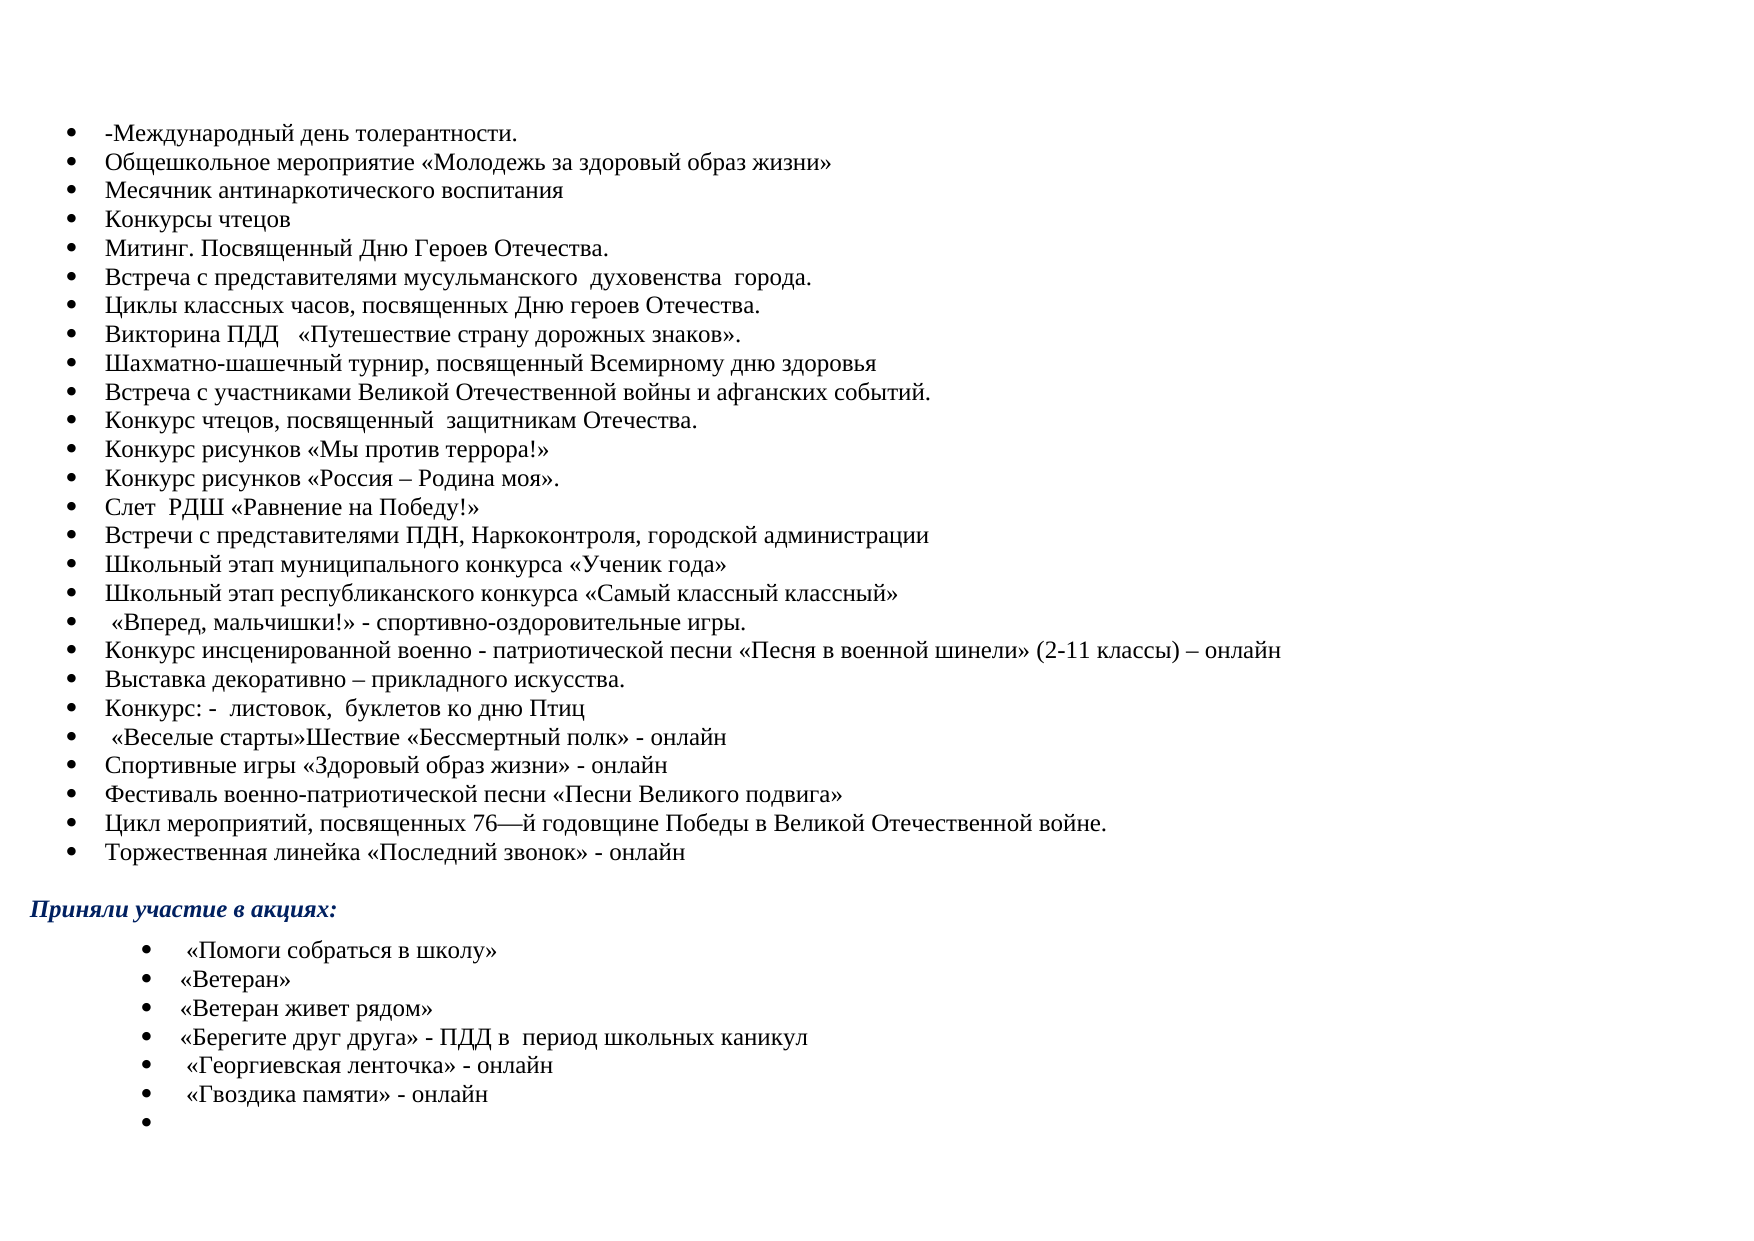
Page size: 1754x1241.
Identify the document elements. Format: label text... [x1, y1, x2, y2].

list Викторина ПДД «Путешествие страну дорожных знаков». [67, 319, 1695, 348]
list «Помоги собраться в школу» [142, 936, 1695, 964]
list Конкурсы чтецов [67, 204, 1695, 233]
list Конкурс: - листовок, буклетов ко дню Птиц [67, 693, 1695, 722]
list Встреча с представителями мусульманского духовенства города. [67, 262, 1695, 291]
list Циклы классных часов, посвященных Дню героев Отечества. [67, 291, 1695, 319]
list Встречи с представителями ПДН, Наркоконтроля, городской администрации [67, 521, 1695, 549]
list Конкурс рисунков «Россия – Родина моя». [67, 463, 1695, 492]
list Месячник антинаркотического воспитания [67, 176, 1695, 204]
list «Веселые старты»Шествие «Бессмертный полк» - онлайн [67, 722, 1695, 751]
list Слет РДШ «Равнение на Победу!» [67, 492, 1695, 521]
list Конкурс рисунков «Мы против террора!» [67, 434, 1695, 463]
list «Берегите друг друга» - ПДД в период школьных каникул [142, 1022, 1695, 1051]
text Приняли участие в акциях: [29, 894, 1695, 923]
list Школьный этап муниципального конкурса «Ученик года» [67, 549, 1695, 578]
list Выставка декоративно – прикладного искусства. [67, 664, 1695, 693]
list Фестиваль военно-патриотической песни «Песни Великого подвига» [67, 779, 1695, 808]
list Цикл мероприятий, посвященных 76—й годовщине Победы в Великой Отечественной войне. [67, 808, 1695, 837]
list Школьный этап республиканского конкурса «Самый классный классный» [67, 578, 1695, 607]
list Конкурс чтецов, посвященный защитникам Отечества. [67, 406, 1695, 434]
list «Гвоздика памяти» - онлайн [142, 1079, 1695, 1108]
list «Ветеран» [142, 964, 1695, 993]
list -Международный день толерантности. [67, 118, 1695, 147]
list Митинг. Посвященный Дню Героев Отечества. [67, 233, 1695, 262]
list «Ветеран живет рядом» [142, 993, 1695, 1022]
list «Георгиевская ленточка» - онлайн [142, 1051, 1695, 1079]
list «Вперед, мальчишки!» - спортивно-оздоровительные игры. [67, 607, 1695, 636]
list Встреча с участниками Великой Отечественной войны и афганских событий. [67, 377, 1695, 406]
list Конкурс инсценированной военно - патриотической песни «Песня в военной шинели» (2-11 классы) – онлайн [67, 636, 1695, 664]
list Спортивные игры «Здоровый образ жизни» - онлайн [67, 751, 1695, 779]
list Торжественная линейка «Последний звонок» - онлайн [67, 837, 1695, 866]
list Общешкольное мероприятие «Молодежь за здоровый образ жизни» [67, 147, 1695, 176]
list Шахматно-шашечный турнир, посвященный Всемирному дню здоровья [67, 348, 1695, 377]
